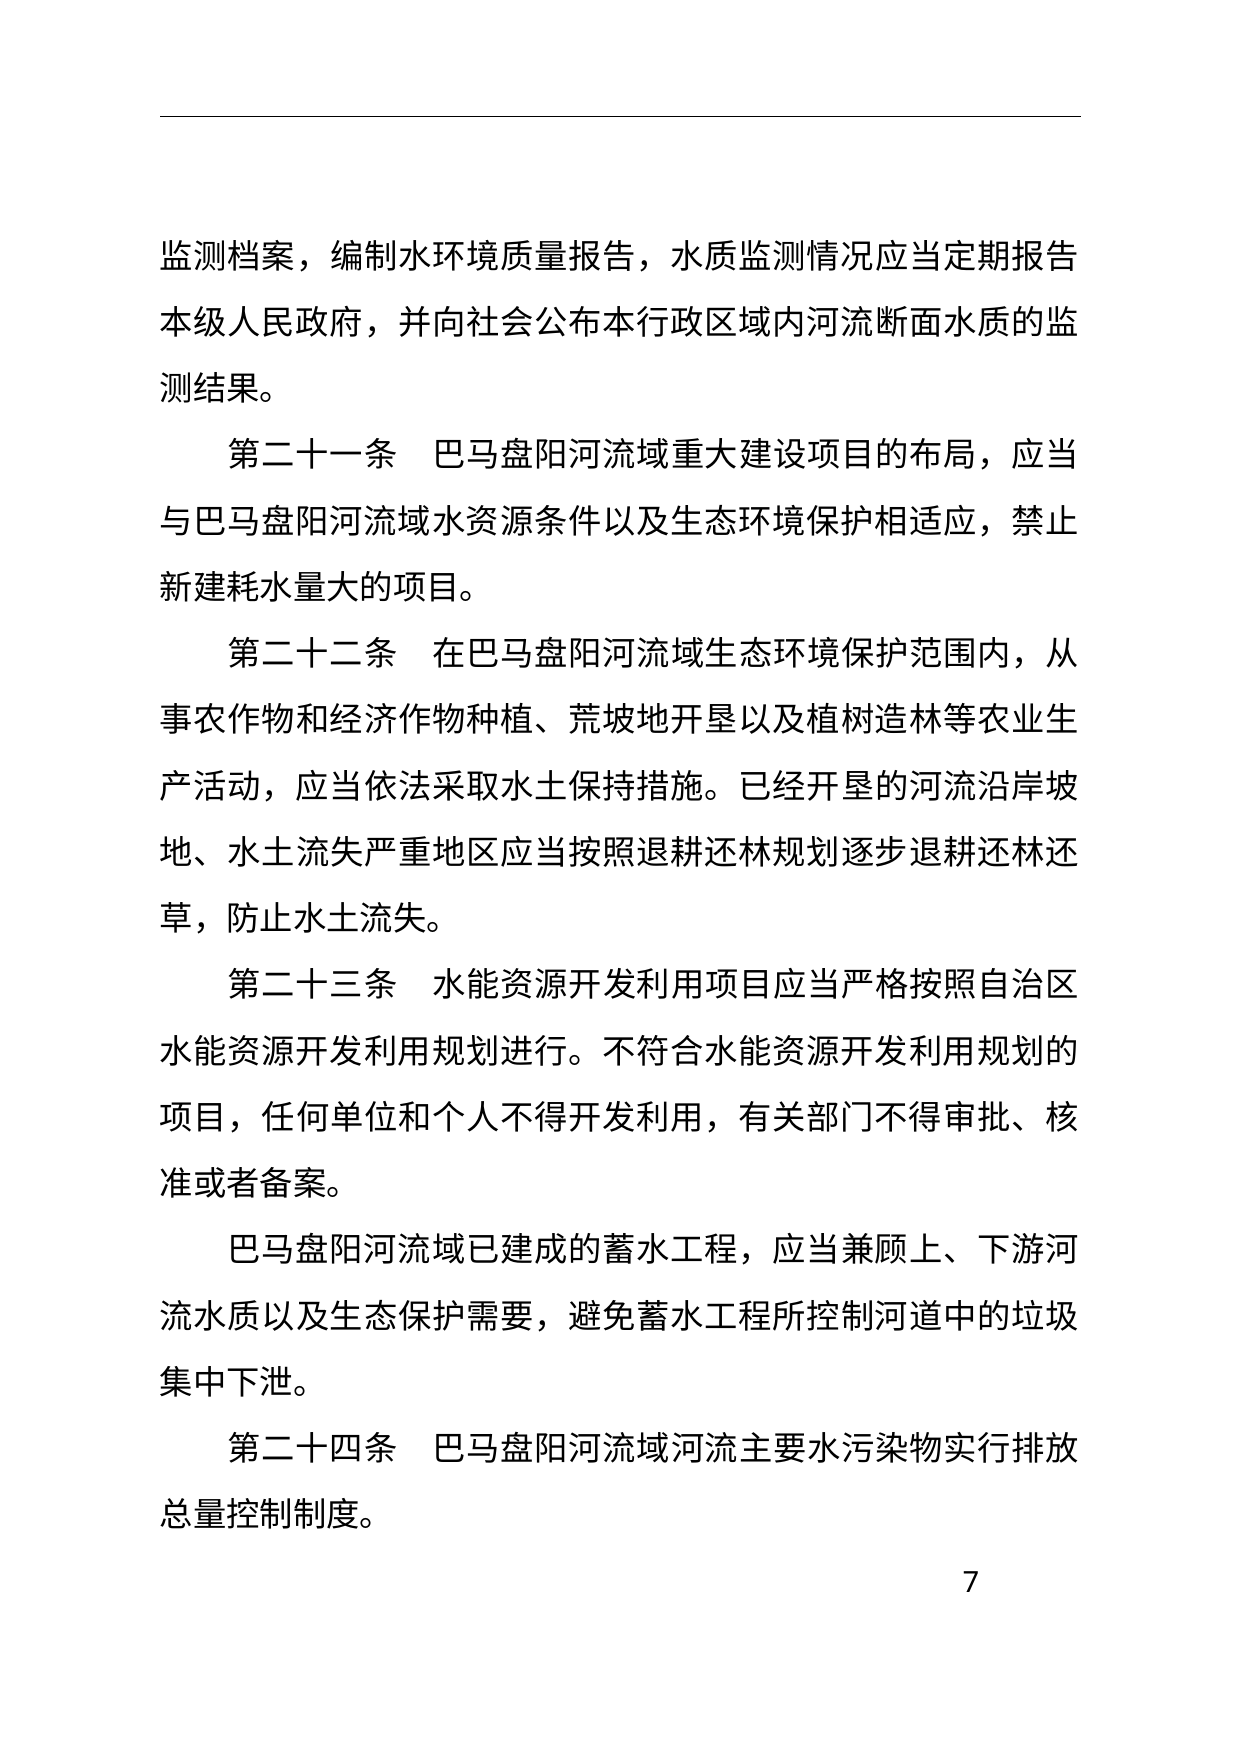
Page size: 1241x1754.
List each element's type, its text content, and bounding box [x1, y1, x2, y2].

text 第二十二条 在巴马盘阳河流域生态环境保护范围内，从事农作物和经济作物种植、荒坡地开垦以及植树造林等农业生产活动，应当依法采取水土保持措施。已经开垦的河流沿岸坡地、水土流失严重地区应当按照退耕还林规划逐步退耕还林还草，防止水土流失。 [159, 618, 1081, 949]
text 第二十四条 巴马盘阳河流域河流主要水污染物实行排放总量控制制度。 [159, 1413, 1081, 1545]
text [159, 220, 1081, 419]
text 巴马盘阳河流域已建成的蓄水工程，应当兼顾上、下游河流水质以及生态保护需要，避免蓄水工程所控制河道中的垃圾集中下泄。 [159, 1214, 1081, 1413]
text 第二十一条 巴马盘阳河流域重大建设项目的布局，应当与巴马盘阳河流域水资源条件以及生态环境保护相适应，禁止新建耗水量大的项目。 [159, 419, 1081, 618]
text 第二十三条 水能资源开发利用项目应当严格按照自治区水能资源开发利用规划进行。不符合水能资源开发利用规划的项目，任何单位和个人不得开发利用，有关部门不得审批、核准或者备案。 [159, 949, 1081, 1214]
